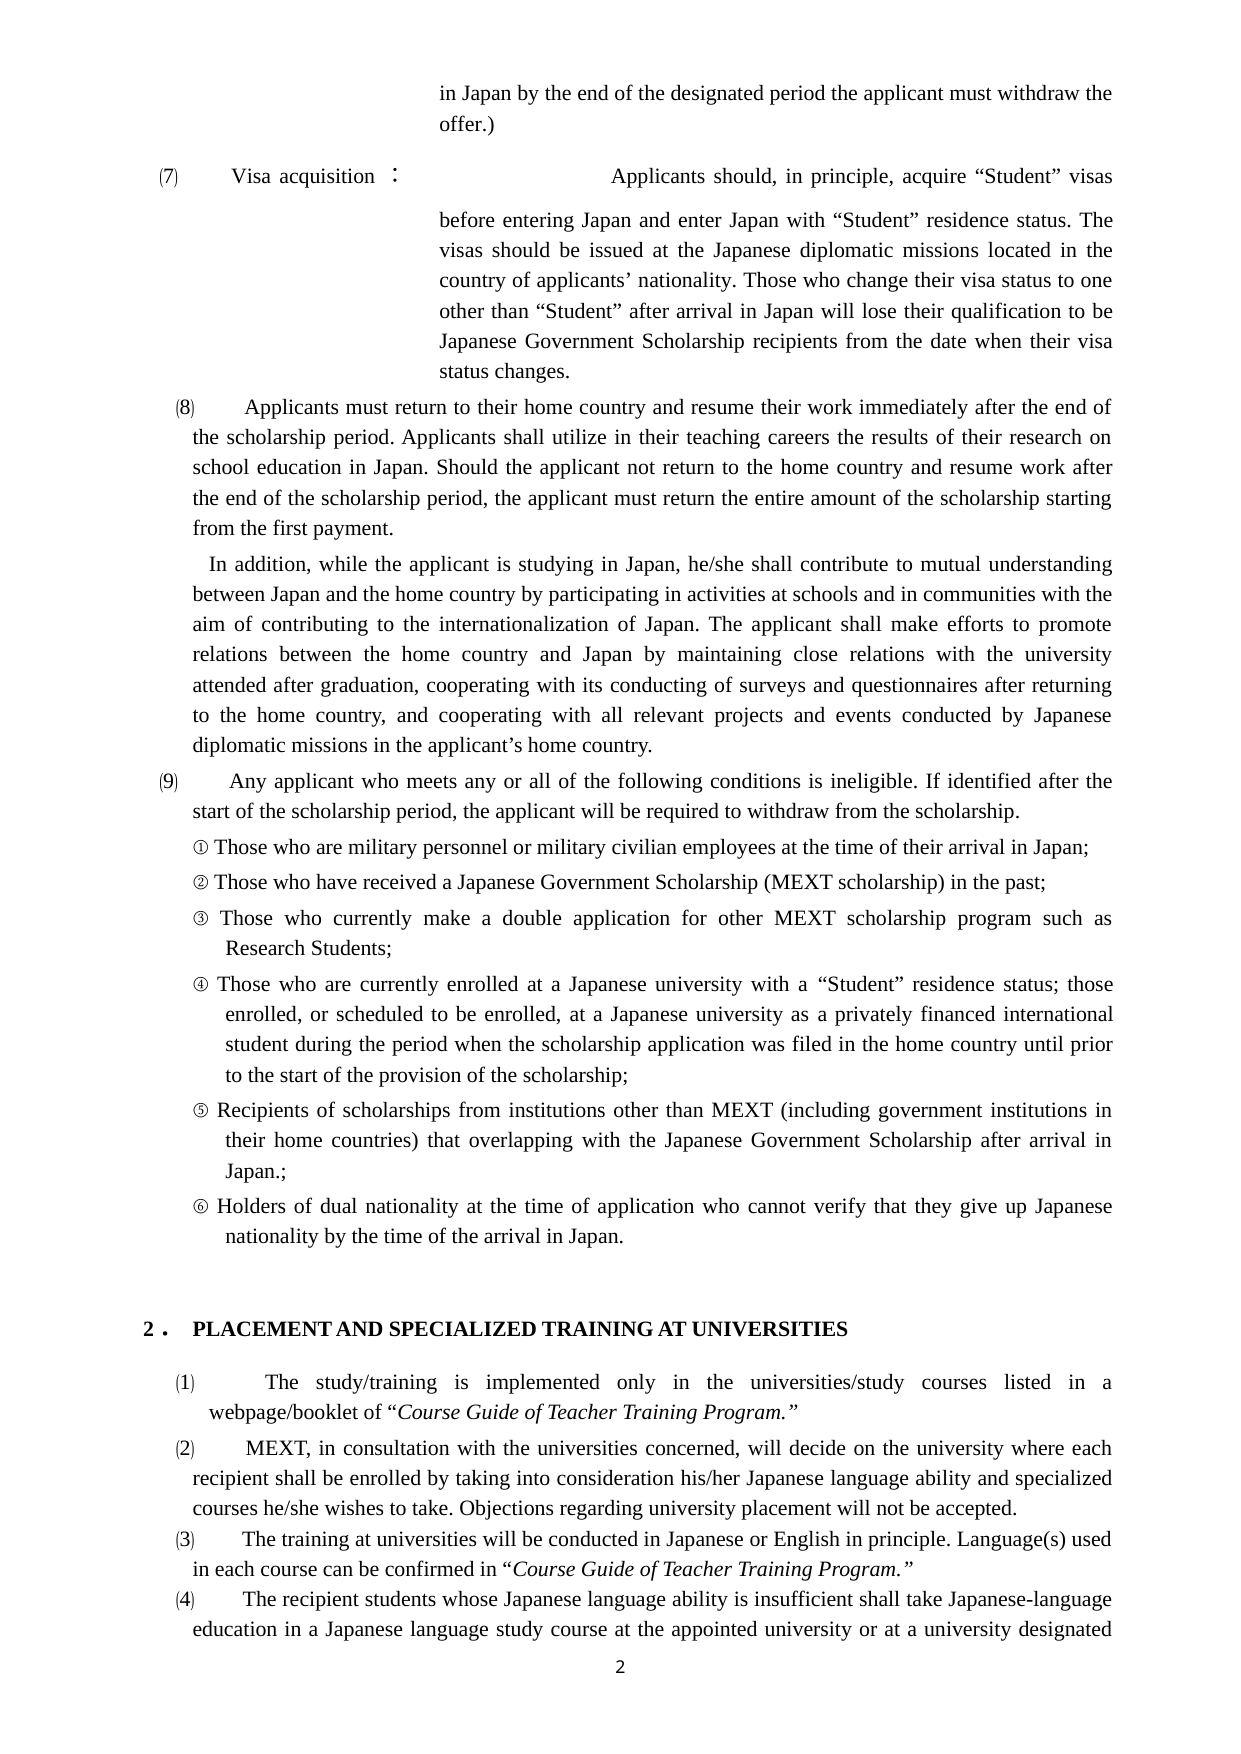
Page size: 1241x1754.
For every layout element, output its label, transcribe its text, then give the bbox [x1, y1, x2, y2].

text (9) Any applicant who meets any or all of the following conditions is ineligible. If identified after the start of the scholarship period, the applicant will be required to withdraw from the scholarship. [156, 765, 1114, 826]
text (1) The study/training is implemented only in the universities/study courses listed in a webpage/booklet of “Course Guide of Teacher Training Program.” [163, 1366, 1114, 1427]
text ⑤ Recipients of scholarships from institutions other than MEXT (including government institutions in their home countries) that overlapping with the Japanese Government Scholarship after arrival in Japan.; [190, 1094, 1114, 1186]
text ② Those who have received a Japanese Government Scholarship (MEXT scholarship) in the past; [190, 867, 1114, 897]
text (7) Visa acquisition： Applicants should, in principle, acquire “Student” visas before entering Japan and enter Japan with “Student” residence status. The visas should be issued at the Japanese diplomatic missions located in the country of applicants’ nationality. Those who change their visa status to one other than “Student” after arrival in Japan will lose their qualification to be Japanese Government Scholarship recipients from the date when their visa status changes. [156, 143, 1114, 386]
text ③ Those who currently make a double application for other MEXT scholarship program such as Research Students; [190, 902, 1114, 963]
text In addition, while the applicant is studying in Japan, he/she shall contribute to mutual understanding between Japan and the home country by participating in activities at schools and in communities with the aim of contributing to the internationalization of Japan. The applicant shall make efforts to promote relations between the home country and Japan by maintaining close relations with the university attended after graduation, cooperating with its conducting of surveys and questionnaires after returning to the home country, and cooperating with all relevant projects and events conducted by Japanese diplomatic missions in the applicant’s home country. [184, 548, 1114, 760]
text (8) Applicants must return to their home country and resume their work immediately after the end of the scholarship period. Applicants shall utilize in their teaching careers the results of their research on school education in Japan. Should the applicant not return to the home country and resume work after the end of the scholarship period, the applicant must return the entire amount of the scholarship starting from the first payment. [159, 391, 1114, 543]
text ① Those who are military personnel or military civilian employees at the time of their arrival in Japan; [190, 831, 1114, 862]
text ④ Those who are currently enrolled at a Japanese university with a “Student” residence status; those enrolled, or scheduled to be enrolled, at a Japanese university as a privately financed international student during the period when the scholarship application was filed in the home country until prior to the start of the provision of the scholarship; [190, 968, 1114, 1089]
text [156, 78, 1114, 138]
text ⑥ Holders of dual nationality at the time of application who cannot verify that they give up Japanese nationality by the time of the arrival in Japan. [190, 1191, 1114, 1251]
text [162, 1584, 1114, 1644]
text 2．PLACEMENT AND SPECIALIZED TRAINING AT UNIVERSITIES [132, 1296, 1114, 1357]
text (2) MEXT, in consultation with the universities concerned, will decide on the university where each recipient shall be enrolled by taking into consideration his/her Japanese language ability and specialized courses he/she wishes to take. Objections regarding university placement will not be accepted. [162, 1432, 1114, 1523]
text (3) The training at universities will be conducted in Japanese or English in principle. Language(s) used in each course can be confirmed in “Course Guide of Teacher Training Program.” [162, 1523, 1114, 1584]
